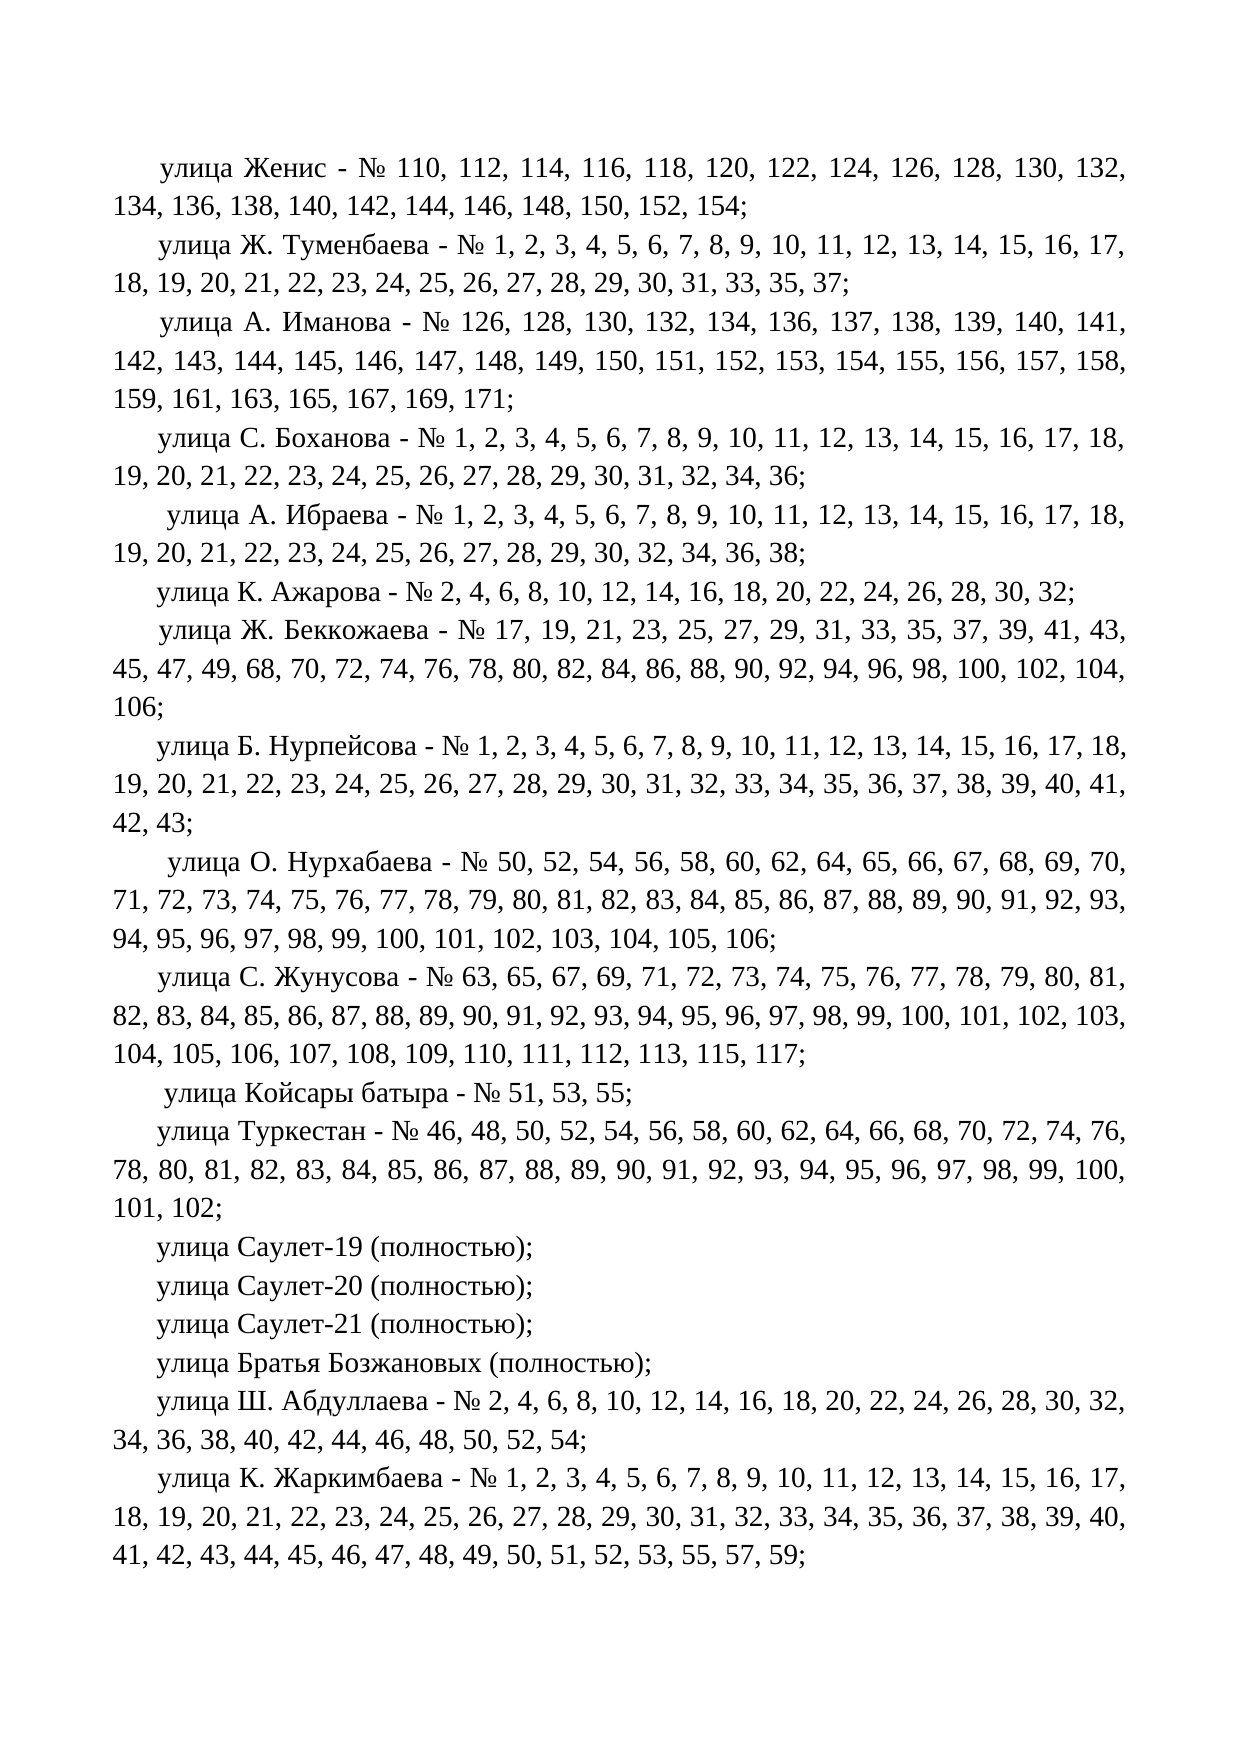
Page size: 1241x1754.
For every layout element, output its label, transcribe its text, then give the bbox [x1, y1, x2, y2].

text улица Саулет-20 (полностью); [112, 1268, 1128, 1301]
text улица Братья Бозжановых (полностью); [112, 1345, 1128, 1378]
text улица Койсары батыра - № 51, 53, 55; [112, 1075, 1128, 1108]
text улица Туркестан - № 46, 48, 50, 52, 54, 56, 58, 60, 62, 64, 66, 68, 70, 72, 74, 76, 78, 80, 81, 82, 83, 84, 85, 86, 87, 88, 89, 90, 91, 92, 93, 94, 95, 96, 97, 98, 99, 100, 101, 102; [112, 1113, 1128, 1224]
text улица С. Боханова - № 1, 2, 3, 4, 5, 6, 7, 8, 9, 10, 11, 12, 13, 14, 15, 16, 17, 18, 19, 20, 21, 22, 23, 24, 25, 26, 27, 28, 29, 30, 31, 32, 34, 36; [112, 420, 1128, 492]
text улица Женис - № 110, 112, 114, 116, 118, 120, 122, 124, 126, 128, 130, 132, 134, 136, 138, 140, 142, 144, 146, 148, 150, 152, 154; [112, 150, 1128, 222]
text улица С. Жунусова - № 63, 65, 67, 69, 71, 72, 73, 74, 75, 76, 77, 78, 79, 80, 81, 82, 83, 84, 85, 86, 87, 88, 89, 90, 91, 92, 93, 94, 95, 96, 97, 98, 99, 100, 101, 102, 103, 104, 105, 106, 107, 108, 109, 110, 111, 112, 113, 115, 117; [112, 959, 1128, 1070]
text улица А. Иманова - № 126, 128, 130, 132, 134, 136, 137, 138, 139, 140, 141, 142, 143, 144, 145, 146, 147, 148, 149, 150, 151, 152, 153, 154, 155, 156, 157, 158, 159, 161, 163, 165, 167, 169, 171; [112, 304, 1128, 415]
text улица Ж. Беккожаева - № 17, 19, 21, 23, 25, 27, 29, 31, 33, 35, 37, 39, 41, 43, 45, 47, 49, 68, 70, 72, 74, 76, 78, 80, 82, 84, 86, 88, 90, 92, 94, 96, 98, 100, 102, 104, 106; [112, 612, 1128, 723]
text улица Саулет-19 (полностью); [112, 1229, 1128, 1263]
text улица Ш. Абдуллаева - № 2, 4, 6, 8, 10, 12, 14, 16, 18, 20, 22, 24, 26, 28, 30, 32, 34, 36, 38, 40, 42, 44, 46, 48, 50, 52, 54; [112, 1383, 1128, 1455]
text улица К. Ажарова - № 2, 4, 6, 8, 10, 12, 14, 16, 18, 20, 22, 24, 26, 28, 30, 32; [112, 574, 1128, 607]
text улица О. Нурхабаева - № 50, 52, 54, 56, 58, 60, 62, 64, 65, 66, 67, 68, 69, 70, 71, 72, 73, 74, 75, 76, 77, 78, 79, 80, 81, 82, 83, 84, 85, 86, 87, 88, 89, 90, 91, 92, 93, 94, 95, 96, 97, 98, 99, 100, 101, 102, 103, 104, 105, 106; [112, 844, 1128, 954]
text улица Саулет-21 (полностью); [112, 1306, 1128, 1340]
text улица Б. Нурпейсова - № 1, 2, 3, 4, 5, 6, 7, 8, 9, 10, 11, 12, 13, 14, 15, 16, 17, 18, 19, 20, 21, 22, 23, 24, 25, 26, 27, 28, 29, 30, 31, 32, 33, 34, 35, 36, 37, 38, 39, 40, 41, 42, 43; [112, 728, 1128, 839]
text улица А. Ибраева - № 1, 2, 3, 4, 5, 6, 7, 8, 9, 10, 11, 12, 13, 14, 15, 16, 17, 18, 19, 20, 21, 22, 23, 24, 25, 26, 27, 28, 29, 30, 32, 34, 36, 38; [112, 497, 1128, 569]
text улица Ж. Туменбаева - № 1, 2, 3, 4, 5, 6, 7, 8, 9, 10, 11, 12, 13, 14, 15, 16, 17, 18, 19, 20, 21, 22, 23, 24, 25, 26, 27, 28, 29, 30, 31, 33, 35, 37; [112, 227, 1128, 299]
text улица К. Жаркимбаева - № 1, 2, 3, 4, 5, 6, 7, 8, 9, 10, 11, 12, 13, 14, 15, 16, 17, 18, 19, 20, 21, 22, 23, 24, 25, 26, 27, 28, 29, 30, 31, 32, 33, 34, 35, 36, 37, 38, 39, 40, 41, 42, 43, 44, 45, 46, 47, 48, 49, 50, 51, 52, 53, 55, 57, 59; [112, 1460, 1128, 1571]
